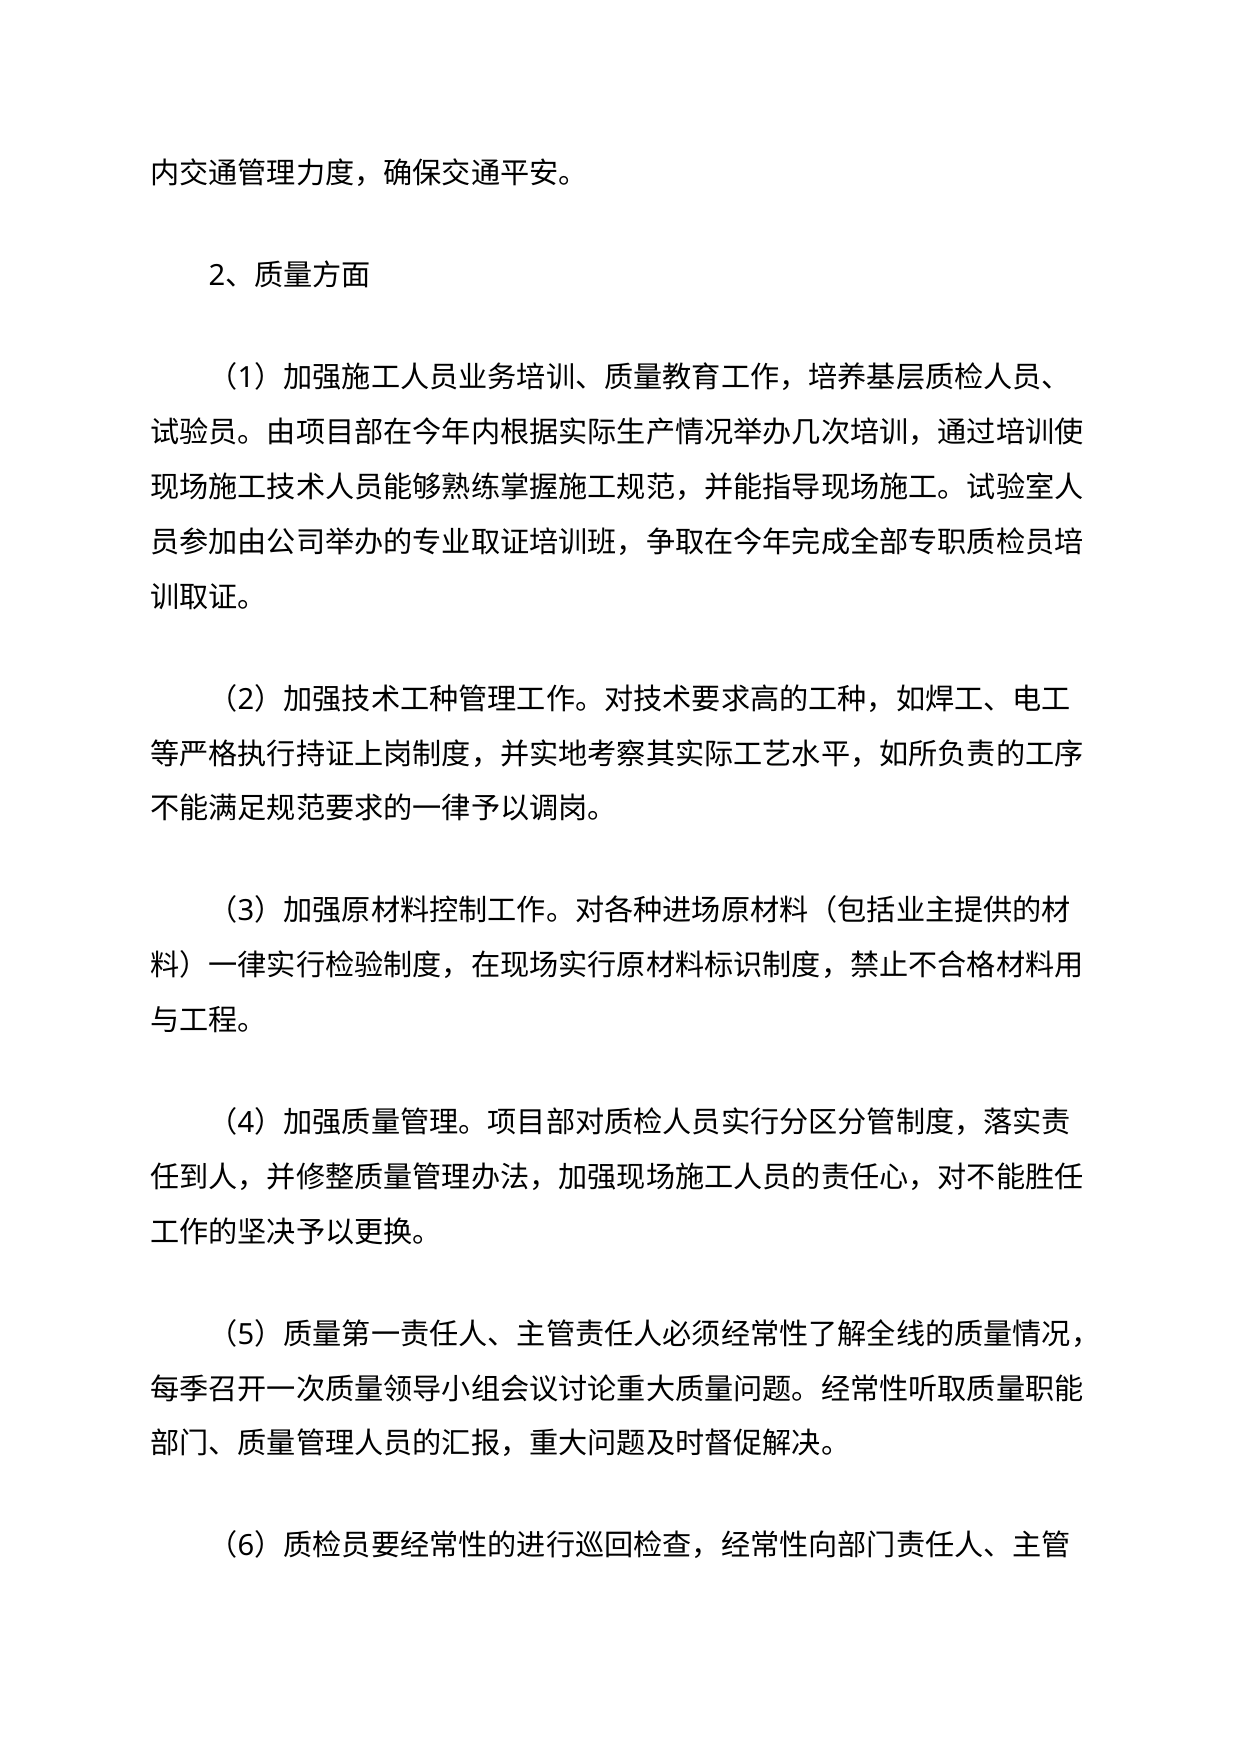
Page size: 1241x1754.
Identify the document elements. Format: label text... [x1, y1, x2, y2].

text （2）加强技术工种管理工作。对技术要求高的工种，如焊工、电工等严格执行持证上岗制度，并实地考察其实际工艺水平，如所负责的工序不能满足规范要求的一律予以调岗。 [150, 675, 1090, 827]
text （4）加强质量管理。项目部对质检人员实行分区分管制度，落实责任到人，并修整质量管理办法，加强现场施工人员的责任心，对不能胜任工作的坚决予以更换。 [150, 1098, 1090, 1251]
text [150, 1522, 1090, 1564]
text （5）质量第一责任人、主管责任人必须经常性了解全线的质量情况，每季召开一次质量领导小组会议讨论重大质量问题。经常性听取质量职能部门、质量管理人员的汇报，重大问题及时督促解决。 [150, 1310, 1090, 1462]
text （3）加强原材料控制工作。对各种进场原材料（包括业主提供的材料）一律实行检验制度，在现场实行原材料标识制度，禁止不合格材料用与工程。 [150, 887, 1090, 1039]
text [150, 150, 1090, 192]
text （1）加强施工人员业务培训、质量教育工作，培养基层质检人员、试验员。由项目部在今年内根据实际生产情况举办几次培训，通过培训使现场施工技术人员能够熟练掌握施工规范，并能指导现场施工。试验室人员参加由公司举办的专业取证培训班，争取在今年完成全部专职质检员培训取证。 [150, 354, 1090, 616]
text 2、质量方面 [150, 252, 1090, 294]
